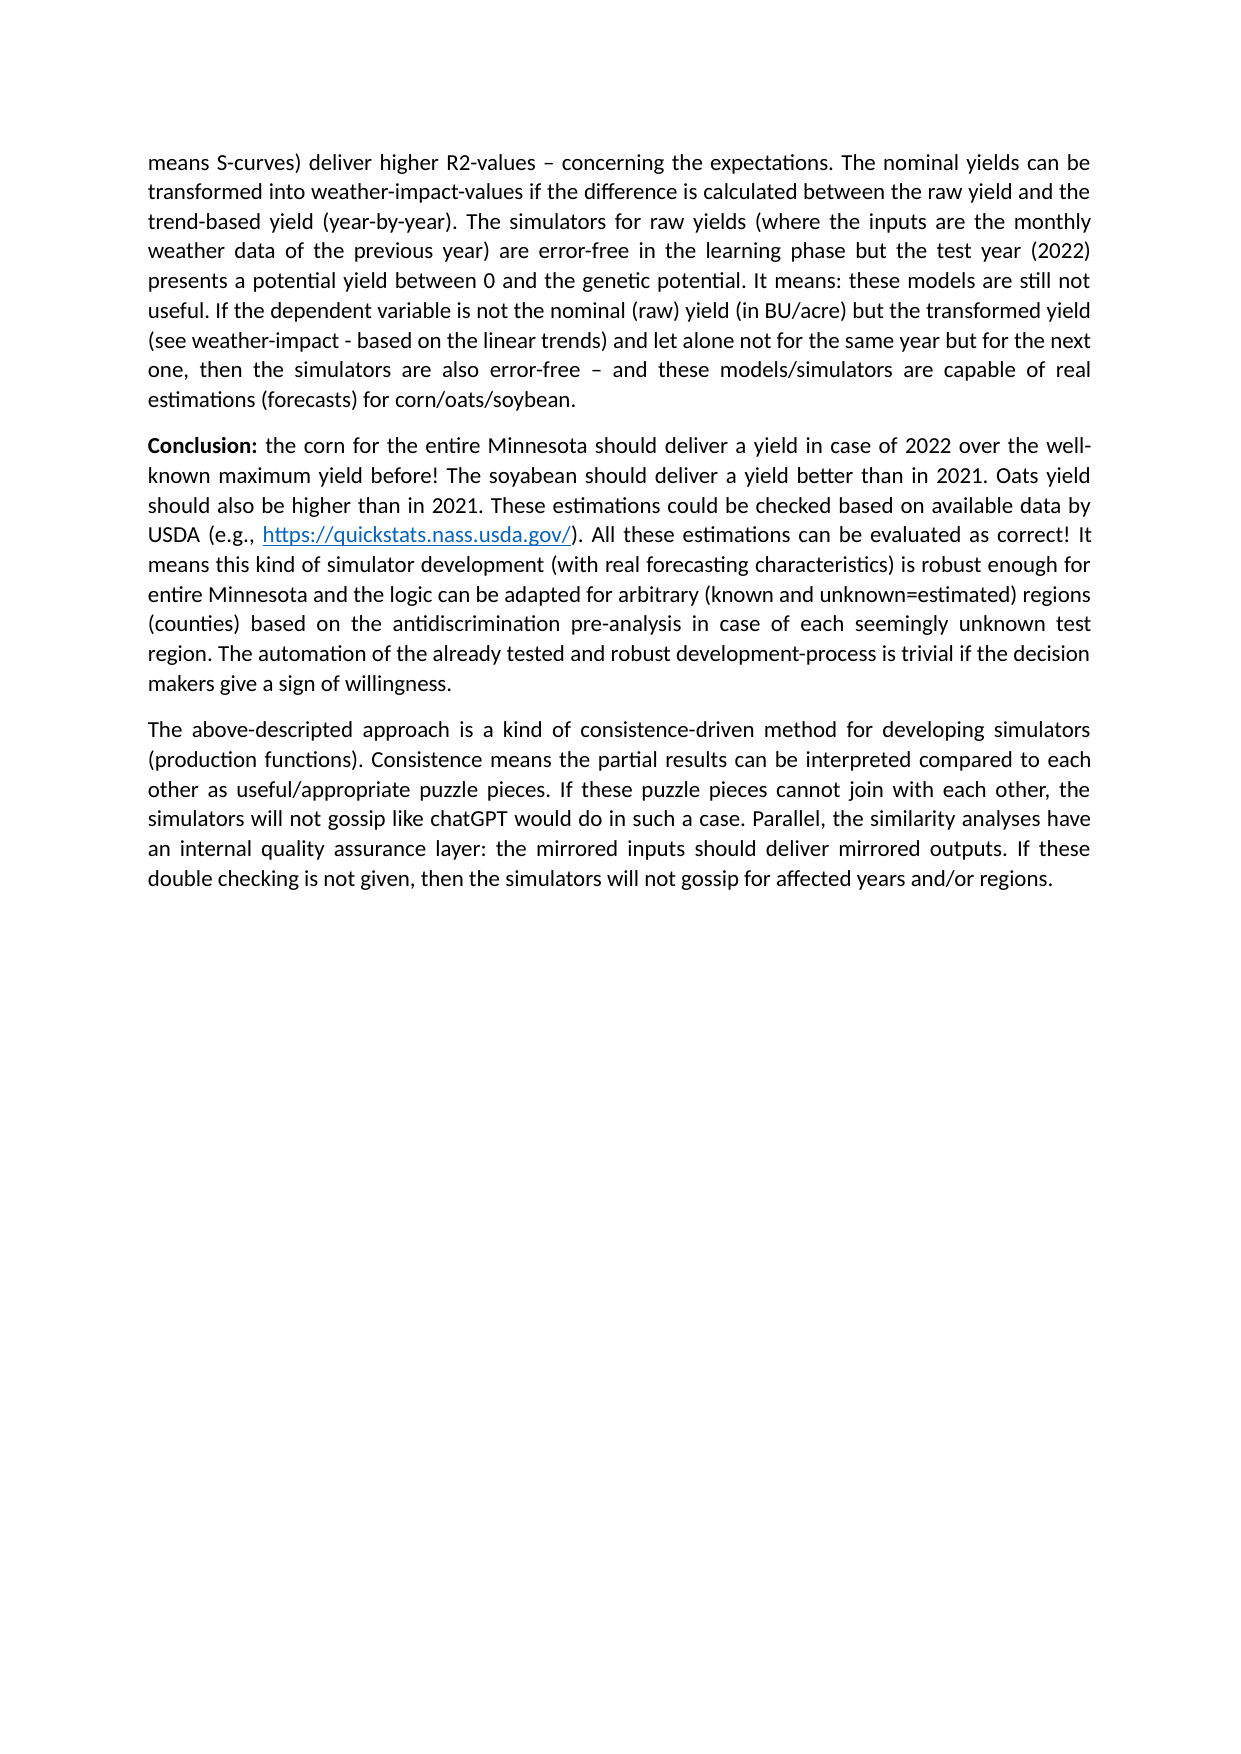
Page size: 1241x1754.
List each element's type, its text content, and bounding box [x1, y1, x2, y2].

text The above-descripted approach is a kind of consistence-driven method for developing simulators (production functions). Consistence means the partial results can be interpreted compared to each other as useful/appropriate puzzle pieces. If these puzzle pieces cannot join with each other, the simulators will not gossip like chatGPT would do in such a case. Parallel, the similarity analyses have an internal quality assurance layer: the mirrored inputs should deliver mirrored outputs. If these double checking is not given, then the simulators will not gossip for affected years and/or regions. [148, 715, 1093, 892]
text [148, 148, 1093, 413]
text Conclusion: the corn for the entire Minnesota should deliver a yield in case of 2022 over the well-known maximum yield before! The soyabean should deliver a yield better than in 2021. Oats yield should also be higher than in 2021. These estimations could be checked based on available data by USDA (e.g., https://quickstats.nass.usda.gov/). All these estimations can be evaluated as correct! It means this kind of simulator development (with real forecasting characteristics) is robust enough for entire Minnesota and the logic can be adapted for arbitrary (known and unknown=estimated) regions (counties) based on the antidiscrimination pre-analysis in case of each seemingly unknown test region. The automation of the already tested and robust development-process is trivial if the decision makers give a sign of willingness. [148, 431, 1093, 697]
